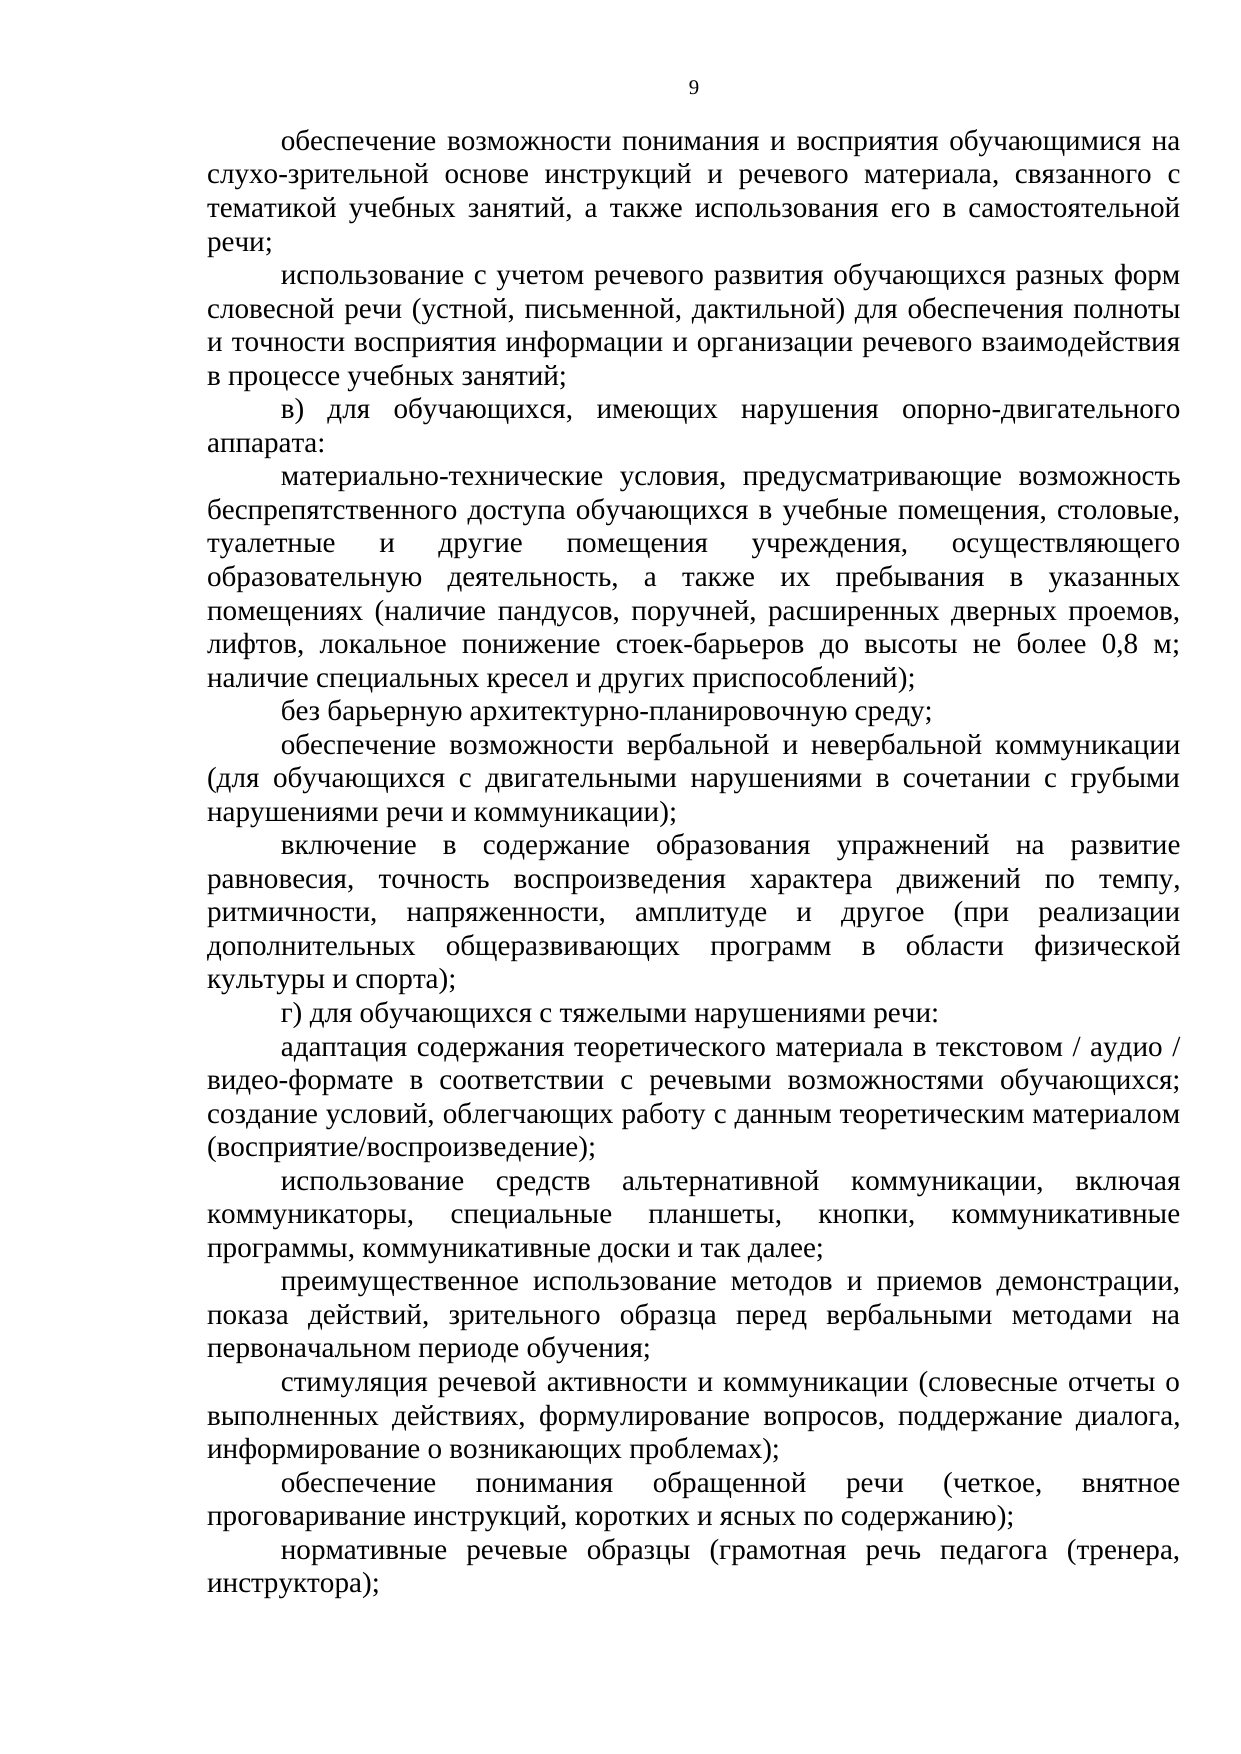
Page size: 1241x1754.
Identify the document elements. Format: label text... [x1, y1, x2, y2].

text стимуляция речевой активности и коммуникации (словесные отчеты о выполненных действиях, формулирование вопросов, поддержание диалога, информирование о возникающих проблемах); [207, 1364, 1181, 1465]
text обеспечение понимания обращенной речи (четкое, внятное проговаривание инструкций, коротких и ясных по содержанию); [207, 1465, 1181, 1532]
text нормативные речевые образцы (грамотная речь педагога (тренера, инструктора); [207, 1532, 1181, 1599]
text адаптация содержания теоретического материала в текстовом / аудио / видео-формате в соответствии с речевыми возможностями обучающихся; создание условий, облегчающих работу с данным теоретическим материалом (восприятие/воспроизведение); [207, 1029, 1181, 1163]
text в) для обучающихся, имеющих нарушения опорно-двигательного аппарата: [207, 391, 1181, 458]
text обеспечение возможности вербальной и невербальной коммуникации (для обучающихся с двигательными нарушениями в сочетании с грубыми нарушениями речи и коммуникации); [207, 727, 1181, 827]
text обеспечение возможности понимания и восприятия обучающимися на слухо-зрительной основе инструкций и речевого материала, связанного с тематикой учебных занятий, а также использования его в самостоятельной речи; [207, 123, 1181, 257]
text материально-технические условия, предусматривающие возможность беспрепятственного доступа обучающихся в учебные помещения, столовые, туалетные и другие помещения учреждения, осуществляющего образовательную деятельность, а также их пребывания в указанных помещениях (наличие пандусов, поручней, расширенных дверных проемов, лифтов, локальное понижение стоек-барьеров до высоты не более 0,8 м; наличие специальных кресел и других приспособлений); [207, 458, 1181, 693]
text использование средств альтернативной коммуникации, включая коммуникаторы, специальные планшеты, кнопки, коммуникативные программы, коммуникативные доски и так далее; [207, 1163, 1181, 1263]
text использование с учетом речевого развития обучающихся разных форм словесной речи (устной, письменной, дактильной) для обеспечения полноты и точности восприятия информации и организации речевого взаимодействия в процессе учебных занятий; [207, 257, 1181, 391]
text без барьерную архитектурно-планировочную среду; [207, 693, 1181, 727]
text преимущественное использование методов и приемов демонстрации, показа действий, зрительного образца перед вербальными методами на первоначальном периоде обучения; [207, 1263, 1181, 1364]
text включение в содержание образования упражнений на развитие равновесия, точность воспроизведения характера движений по темпу, ритмичности, напряженности, амплитуде и другое (при реализации дополнительных общеразвивающих программ в области физической культуры и спорта); [207, 827, 1181, 995]
text г) для обучающихся с тяжелыми нарушениями речи: [207, 995, 1181, 1029]
